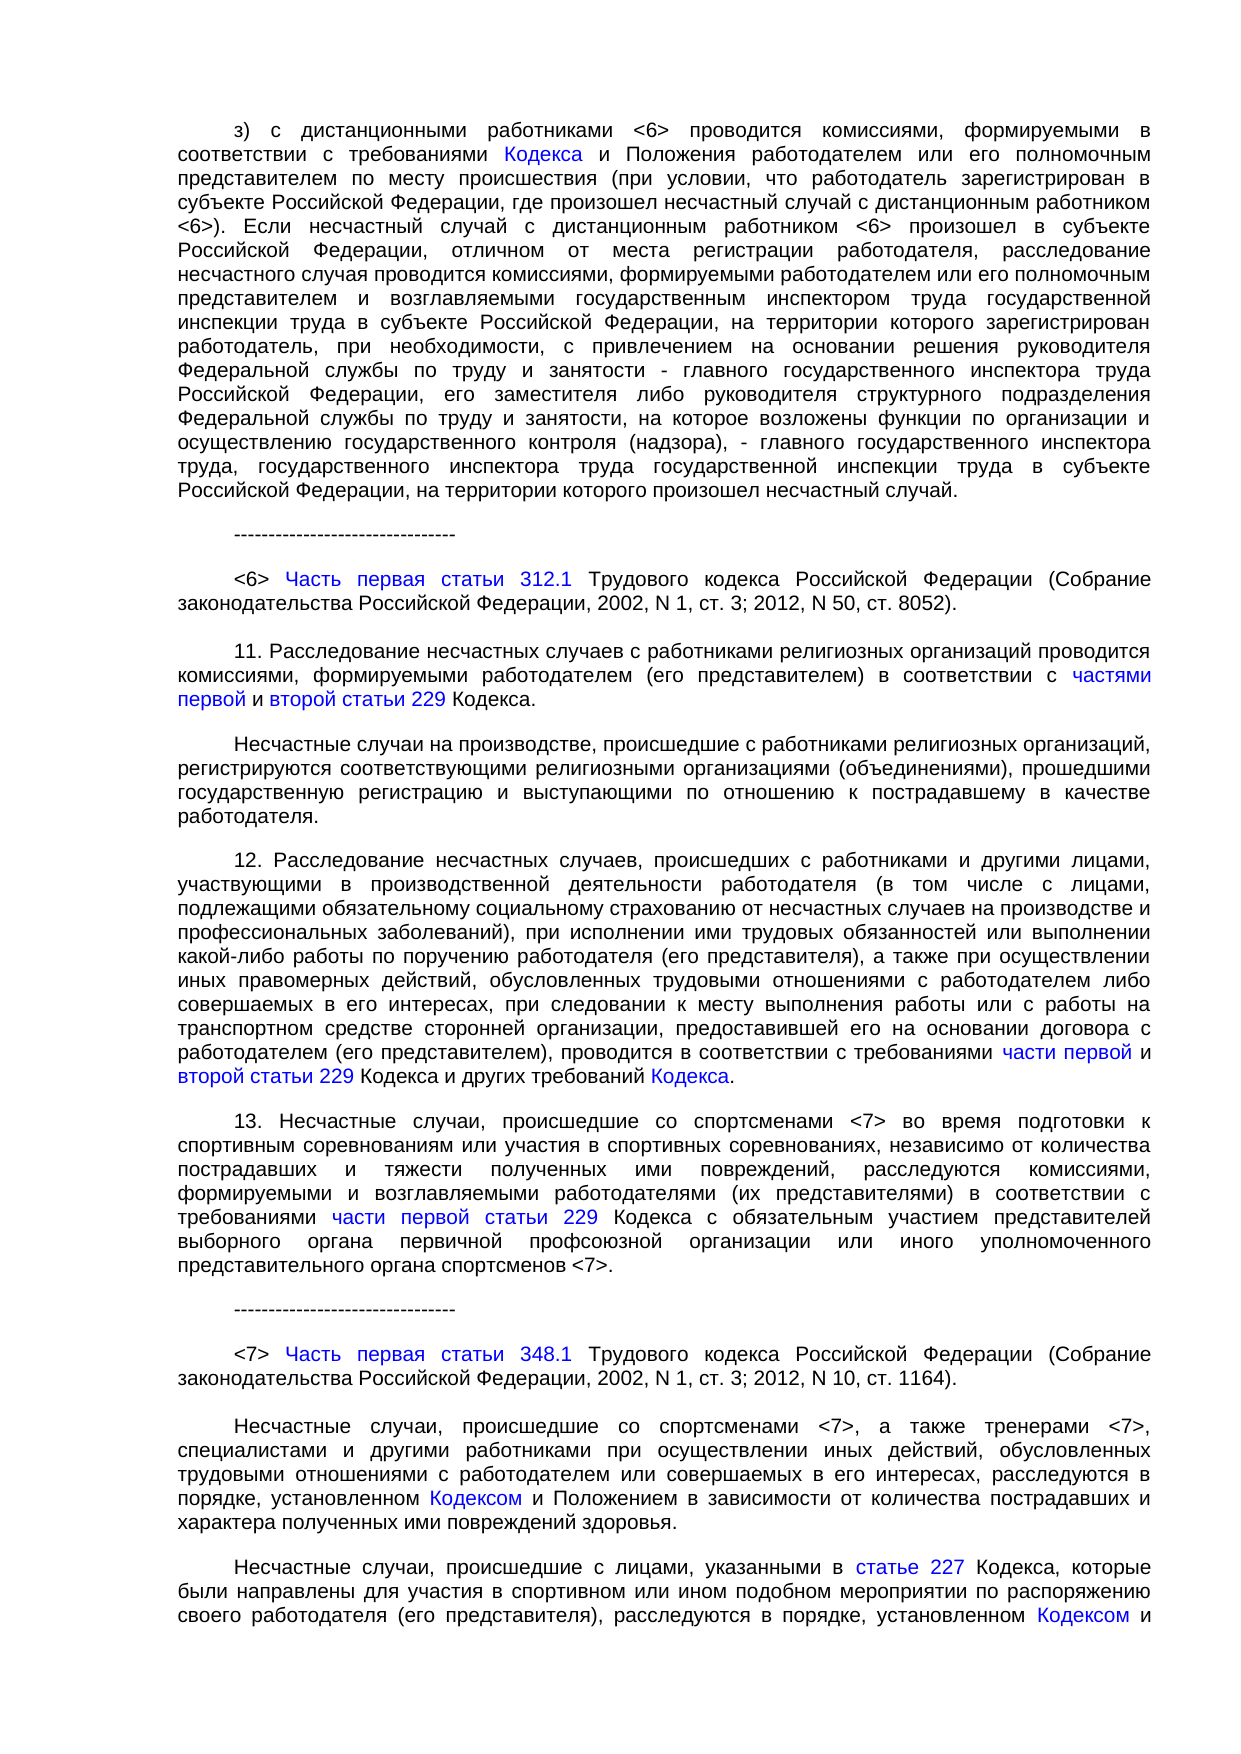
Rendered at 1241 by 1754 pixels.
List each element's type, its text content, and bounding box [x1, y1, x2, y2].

text з) с дистанционными работниками <6> проводится комиссиями, формируемыми в соответствии с требованиями Кодекса и Положения работодателем или его полномочным представителем по месту происшествия (при условии, что работодатель зарегистрирован в субъекте Российской Федерации, где произошел несчастный случай с дистанционным работником <6>). Если несчастный случай с дистанционным работником <6> произошел в субъекте Российской Федерации, отличном от места регистрации работодателя, расследование несчастного случая проводится комиссиями, формируемыми работодателем или его полномочным представителем и возглавляемыми государственным инспектором труда государственной инспекции труда в субъекте Российской Федерации, на территории которого зарегистрирован работодатель, при необходимости, с привлечением на основании решения руководителя Федеральной службы по труду и занятости - главного государственного инспектора труда Российской Федерации, его заместителя либо руководителя структурного подразделения Федеральной службы по труду и занятости, на которое возложены функции по организации и осуществлению государственного контроля (надзора), - главного государственного инспектора труда, государственного инспектора труда государственной инспекции труда в субъекте Российской Федерации, на территории которого произошел несчастный случай. [177, 118, 1152, 501]
text 11. Расследование несчастных случаев с работниками религиозных организаций проводится комиссиями, формируемыми работодателем (его представителем) в соответствии с частями первой и второй статьи 229 Кодекса. [177, 639, 1152, 711]
text 12. Расследование несчастных случаев, происшедших с работниками и другими лицами, участвующими в производственной деятельности работодателя (в том числе с лицами, подлежащими обязательному социальному страхованию от несчастных случаев на производстве и профессиональных заболеваний), при исполнении ими трудовых обязанностей или выполнении какой-либо работы по поручению работодателя (его представителя), а также при осуществлении иных правомерных действий, обусловленных трудовыми отношениями с работодателем либо совершаемых в его интересах, при следовании к месту выполнения работы или с работы на транспортном средстве сторонней организации, предоставившей его на основании договора с работодателем (его представителем), проводится в соответствии с требованиями части первой и второй статьи 229 Кодекса и других требований Кодекса. [177, 848, 1152, 1088]
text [177, 1554, 1152, 1626]
text 13. Несчастные случаи, происшедшие со спортсменами <7> во время подготовки к спортивным соревнованиям или участия в спортивных соревнованиях, независимо от количества пострадавших и тяжести полученных ими повреждений, расследуются комиссиями, формируемыми и возглавляемыми работодателями (их представителями) в соответствии с требованиями части первой статьи 229 Кодекса с обязательным участием представителей выборного органа первичной профсоюзной организации или иного уполномоченного представительного органа спортсменов <7>. [177, 1109, 1152, 1276]
text Несчастные случаи, происшедшие со спортсменами <7>, а также тренерами <7>, специалистами и другими работниками при осуществлении иных действий, обусловленных трудовыми отношениями с работодателем или совершаемых в его интересах, расследуются в порядке, установленном Кодексом и Положением в зависимости от количества пострадавших и характера полученных ими повреждений здоровья. [177, 1414, 1152, 1534]
text -------------------------------- [177, 1297, 1152, 1321]
text -------------------------------- [177, 522, 1152, 546]
text <6> Часть первая статьи 312.1 Трудового кодекса Российской Федерации (Собрание законодательства Российской Федерации, 2002, N 1, ст. 3; 2012, N 50, ст. 8052). [177, 567, 1152, 615]
text <7> Часть первая статьи 348.1 Трудового кодекса Российской Федерации (Собрание законодательства Российской Федерации, 2002, N 1, ст. 3; 2012, N 10, ст. 1164). [177, 1342, 1152, 1390]
text Несчастные случаи на производстве, происшедшие с работниками религиозных организаций, регистрируются соответствующими религиозными организациями (объединениями), прошедшими государственную регистрацию и выступающими по отношению к пострадавшему в качестве работодателя. [177, 732, 1152, 827]
